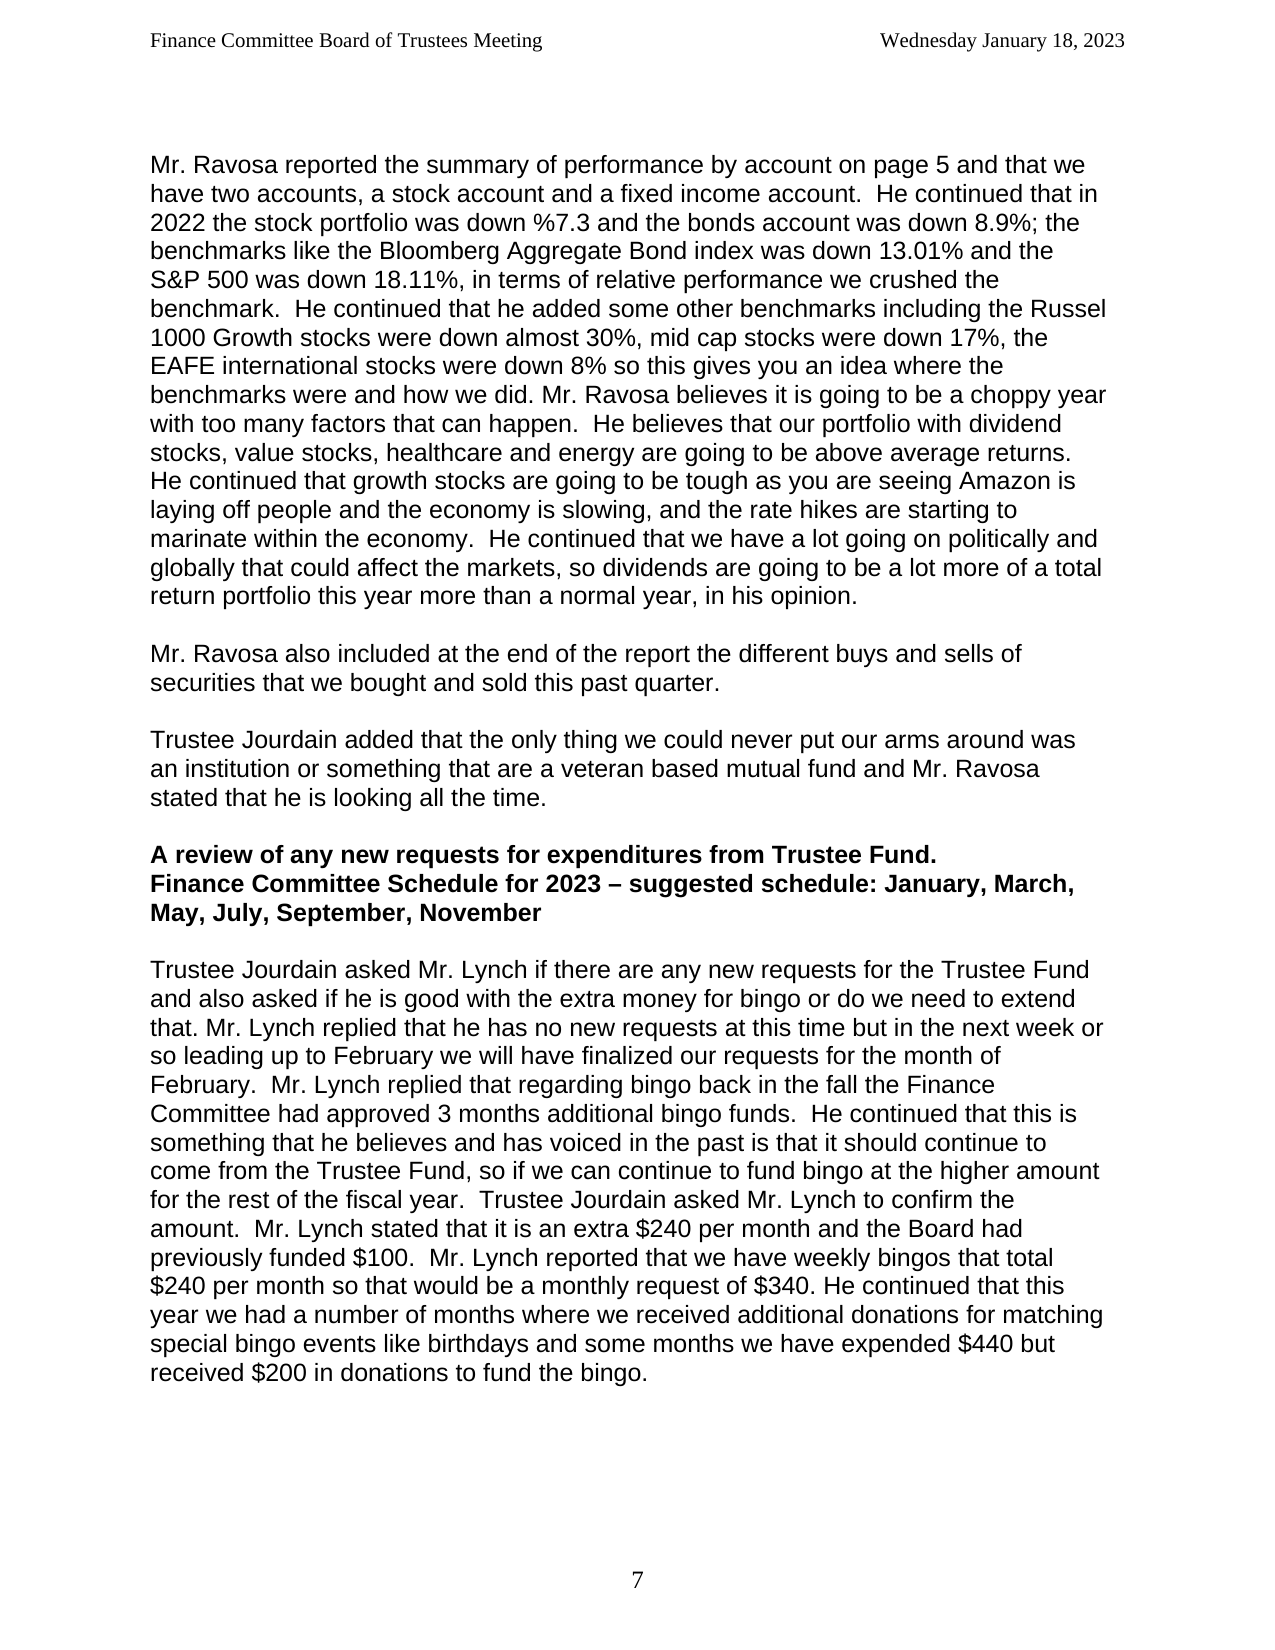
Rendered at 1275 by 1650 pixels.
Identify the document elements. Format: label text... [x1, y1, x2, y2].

text Finance Committee Schedule for 2023 – suggested schedule: January, March, May, July, September, November [150, 869, 1108, 926]
text A review of any new requests for expenditures from Trustee Fund. [150, 840, 1108, 869]
text Mr. Ravosa also included at the end of the report the different buys and sells of securities that we bought and sold this past quarter. [150, 639, 1108, 696]
text Trustee Jourdain added that the only thing we could never put our arms around was an institution or something that are a veteran based mutual fund and Mr. Ravosa stated that he is looking all the time. [150, 725, 1108, 811]
text Trustee Jourdain asked Mr. Lynch if there are any new requests for the Trustee Fund and also asked if he is good with the extra money for bingo or do we need to extend that. Mr. Lynch replied that he has no new requests at this time but in the next week or so leading up to February we will have finalized our requests for the month of February. Mr. Lynch replied that regarding bingo back in the fall the Finance Committee had approved 3 months additional bingo funds. He continued that this is something that he believes and has voiced in the past is that it should continue to come from the Trustee Fund, so if we can continue to fund bingo at the higher amount for the rest of the fiscal year. Trustee Jourdain asked Mr. Lynch to confirm the amount. Mr. Lynch stated that it is an extra $240 per month and the Board had previously funded $100. Mr. Lynch reported that we have weekly bingos that total $240 per month so that would be a monthly request of $340. He continued that this year we had a number of months where we received additional donations for matching special bingo events like birthdays and some months we have expended $440 but received $200 in donations to fund the bingo. [150, 955, 1108, 1386]
text Mr. Ravosa reported the summary of performance by account on page 5 and that we have two accounts, a stock account and a fixed income account. He continued that in 2022 the stock portfolio was down %7.3 and the bonds account was down 8.9%; the benchmarks like the Bloomberg Aggregate Bond index was down 13.01% and the S&P 500 was down 18.11%, in terms of relative performance we crushed the benchmark. He continued that he added some other benchmarks including the Russel 1000 Growth stocks were down almost 30%, mid cap stocks were down 17%, the EAFE international stocks were down 8% so this gives you an idea where the benchmarks were and how we did. Mr. Ravosa believes it is going to be a choppy year with too many factors that can happen. He believes that our portfolio with dividend stocks, value stocks, healthcare and energy are going to be above average returns. He continued that growth stocks are going to be tough as you are seeing Amazon is laying off people and the economy is slowing, and the rate hikes are starting to marinate within the economy. He continued that we have a lot going on politically and globally that could affect the markets, so dividends are going to be a lot more of a total return portfolio this year more than a normal year, in his opinion. [150, 150, 1108, 610]
